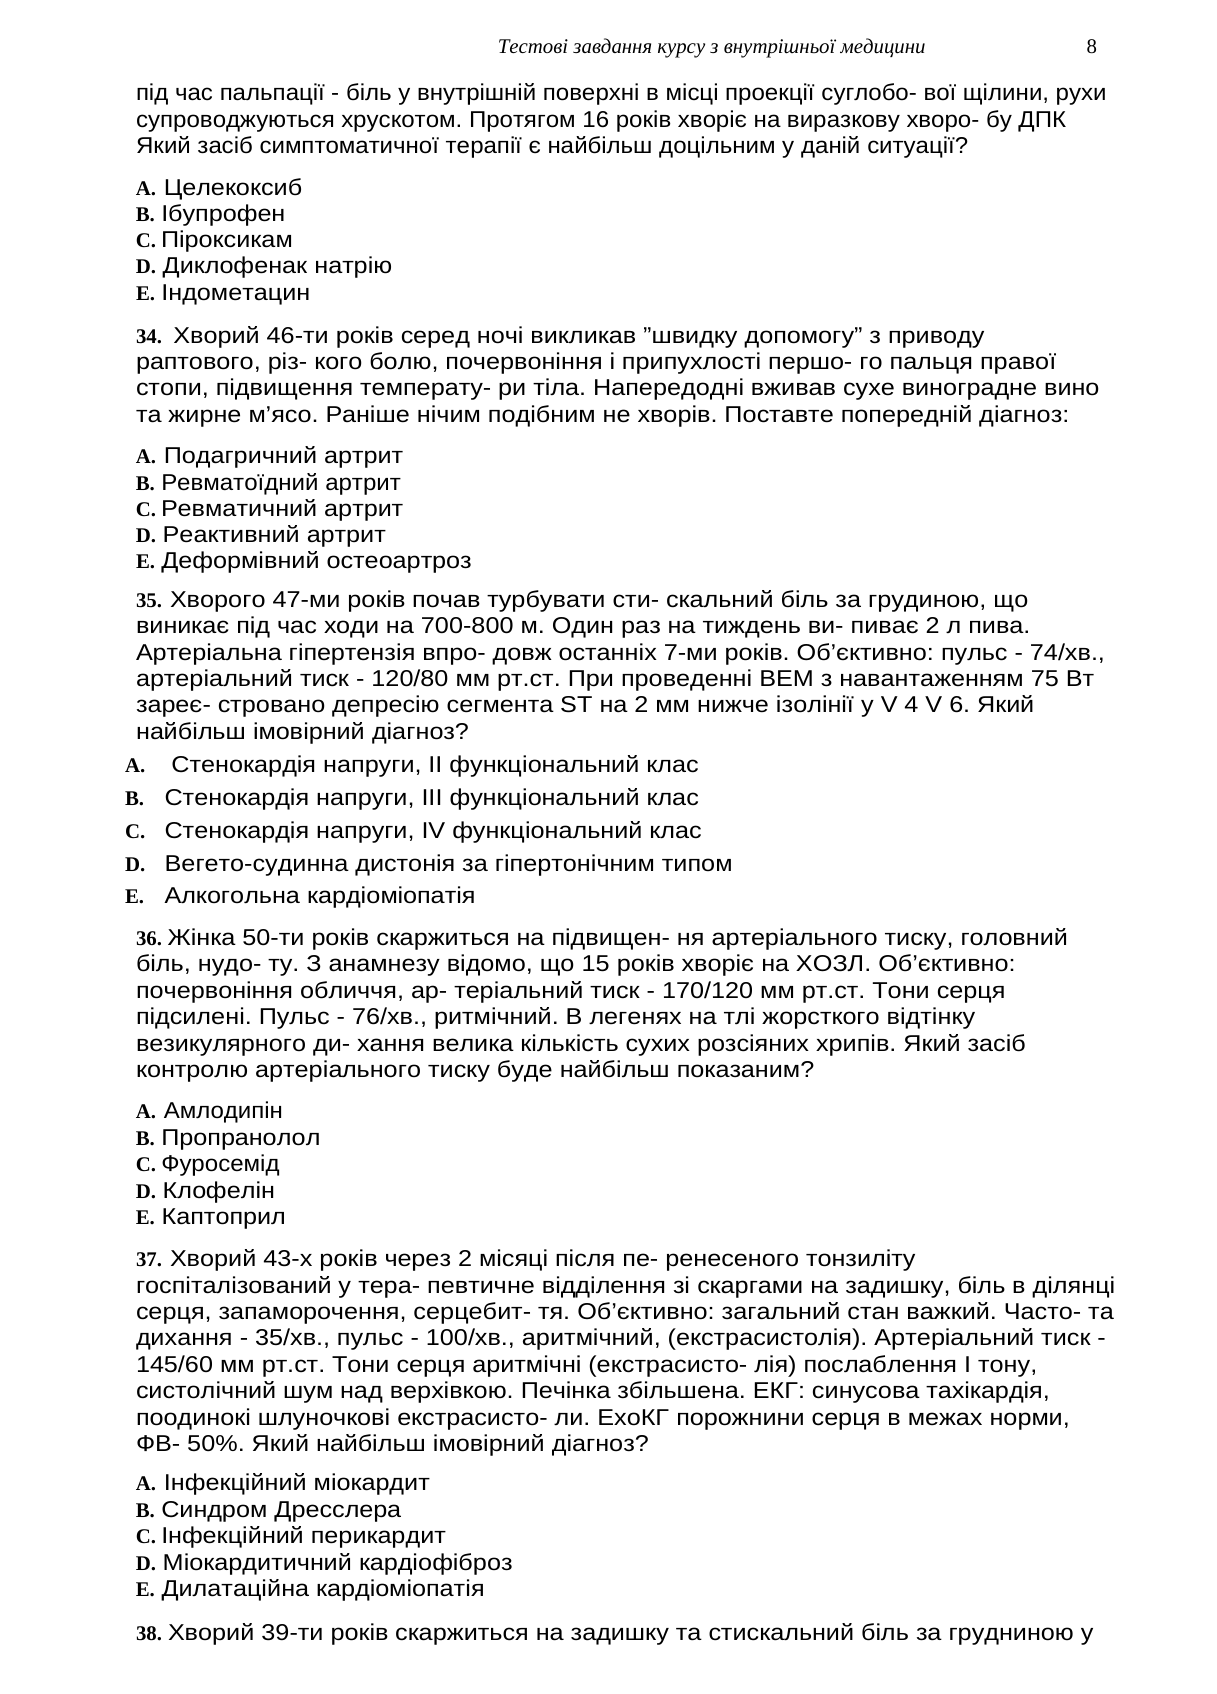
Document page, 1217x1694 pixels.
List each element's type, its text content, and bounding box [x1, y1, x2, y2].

list Ревматоїдний артрит [136, 468, 1131, 495]
list Дилатацiйна кардiомiопатiя [136, 1575, 1131, 1601]
list Ревматичний артрит [136, 495, 1131, 521]
list Жiнка 50-ти рокiв скаржиться на пiдвищен- ня артерiального тиску, головний бiль, нудо- ту. З анамнезу вiдомо, що 15 рокiв хворiє на ХОЗЛ. Об’єктивно: почервонiння обличчя, ар- терiальний тиск - 170/120 мм рт.ст. Тони серця пiдсиленi. Пульс - 76/хв., ритмiчний. В легенях на тлi жорсткого вiдтiнку везикулярного ди- хання велика кiлькiсть сухих розсiяних хрипiв. Який засiб контролю артерiального тиску буде найбiльш показаним? [136, 924, 1116, 1082]
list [136, 79, 1108, 158]
list Iбупрофен [136, 200, 1131, 226]
list Хворий 46-ти рокiв серед ночi викликав ”швидку допомогу” з приводу раптового, рiз- кого болю, почервонiння i припухлостi першо- го пальця правої стопи, пiдвищення температу- ри тiла. Напередоднi вживав сухе виноградне вино та жирне м’ясо. Ранiше нiчим подiбним не хворiв. Поставте попереднiй дiагноз: [136, 322, 1108, 427]
list Каптоприл [136, 1203, 1131, 1229]
list Стенокардiя напруги, III функцiональний клас [460, 789, 1127, 809]
list Хворий 43-х рокiв через 2 мiсяцi пiсля пе- ренесеного тонзилiту госпiталiзований у тера- певтичне вiддiлення зi скаргами на задишку, бiль в дiлянцi серця, запаморочення, серцебит- тя. Об’єктивно: загальний стан важкий. Часто- та дихання - 35/хв., пульс - 100/хв., аритмiчний, (екстрасистолiя). Артерiальний тиск - 145/60 мм рт.ст. Тони серця аритмiчнi (екстрасисто- лiя) послаблення I тону, систолiчний шум над верхiвкою. Печiнка збiльшена. ЕКГ: синусова тахiкардiя, поодинокi шлуночковi екстрасисто- ли. ЕхоКГ порожнини серця в межах норми, ФВ- 50%. Який найбiльш iмовiрний дiагноз? [136, 1245, 1117, 1456]
list Алкогольна кардiомiопатiя [125, 887, 1127, 908]
list Пропранолол [136, 1124, 1131, 1150]
list Реактивний артрит [136, 521, 1131, 547]
list Iндометацин [136, 279, 1131, 305]
list Стенокардiя напруги, II функцiональний клас [460, 756, 1127, 777]
list Синдром Дресслера [136, 1496, 1131, 1522]
list Деформiвний остеоартроз [136, 547, 1131, 574]
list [136, 1619, 1117, 1645]
list Стенокардiя напруги, III функцiональний клас [125, 789, 458, 809]
list Стенокардiя напруги, IV функцiональний клас [125, 822, 461, 842]
list Вегето-судинна дистонiя за гiпертонiчним типом [125, 854, 1127, 875]
list Диклофенак натрiю [136, 252, 1131, 279]
list Iнфекцiйний мiокардит [136, 1469, 1131, 1496]
list Фуросемiд [136, 1150, 1131, 1177]
list Пiроксикам [136, 226, 1131, 252]
list Подагричний артрит [136, 442, 1131, 468]
list Стенокардiя напруги, IV функцiональний клас [463, 822, 1127, 842]
list Клофелiн [136, 1177, 1131, 1203]
list Мiокардитичний кардiофiброз [136, 1548, 1131, 1575]
list Iнфекцiйний перикардит [136, 1522, 1131, 1548]
list Амлодипiн [136, 1097, 1131, 1124]
list Целекоксиб [136, 173, 1131, 200]
list Стенокардiя напруги, II функцiональний клас [125, 756, 458, 777]
list Хворого 47-ми рокiв почав турбувати сти- скальний бiль за грудиною, що виникає пiд час ходи на 700-800 м. Один раз на тиждень ви- пиває 2 л пива. Артерiальна гiпертензiя впро- довж останнiх 7-ми рокiв. Об’єктивно: пульс - 74/хв., артерiальний тиск - 120/80 мм рт.ст. При проведеннi ВЕМ з навантаженням 75 Вт зареє- стровано депресiю сегмента ST на 2 мм нижче iзолiнiї у V 4 V 6. Який найбiльш імовірний дiагноз? [136, 586, 1127, 744]
